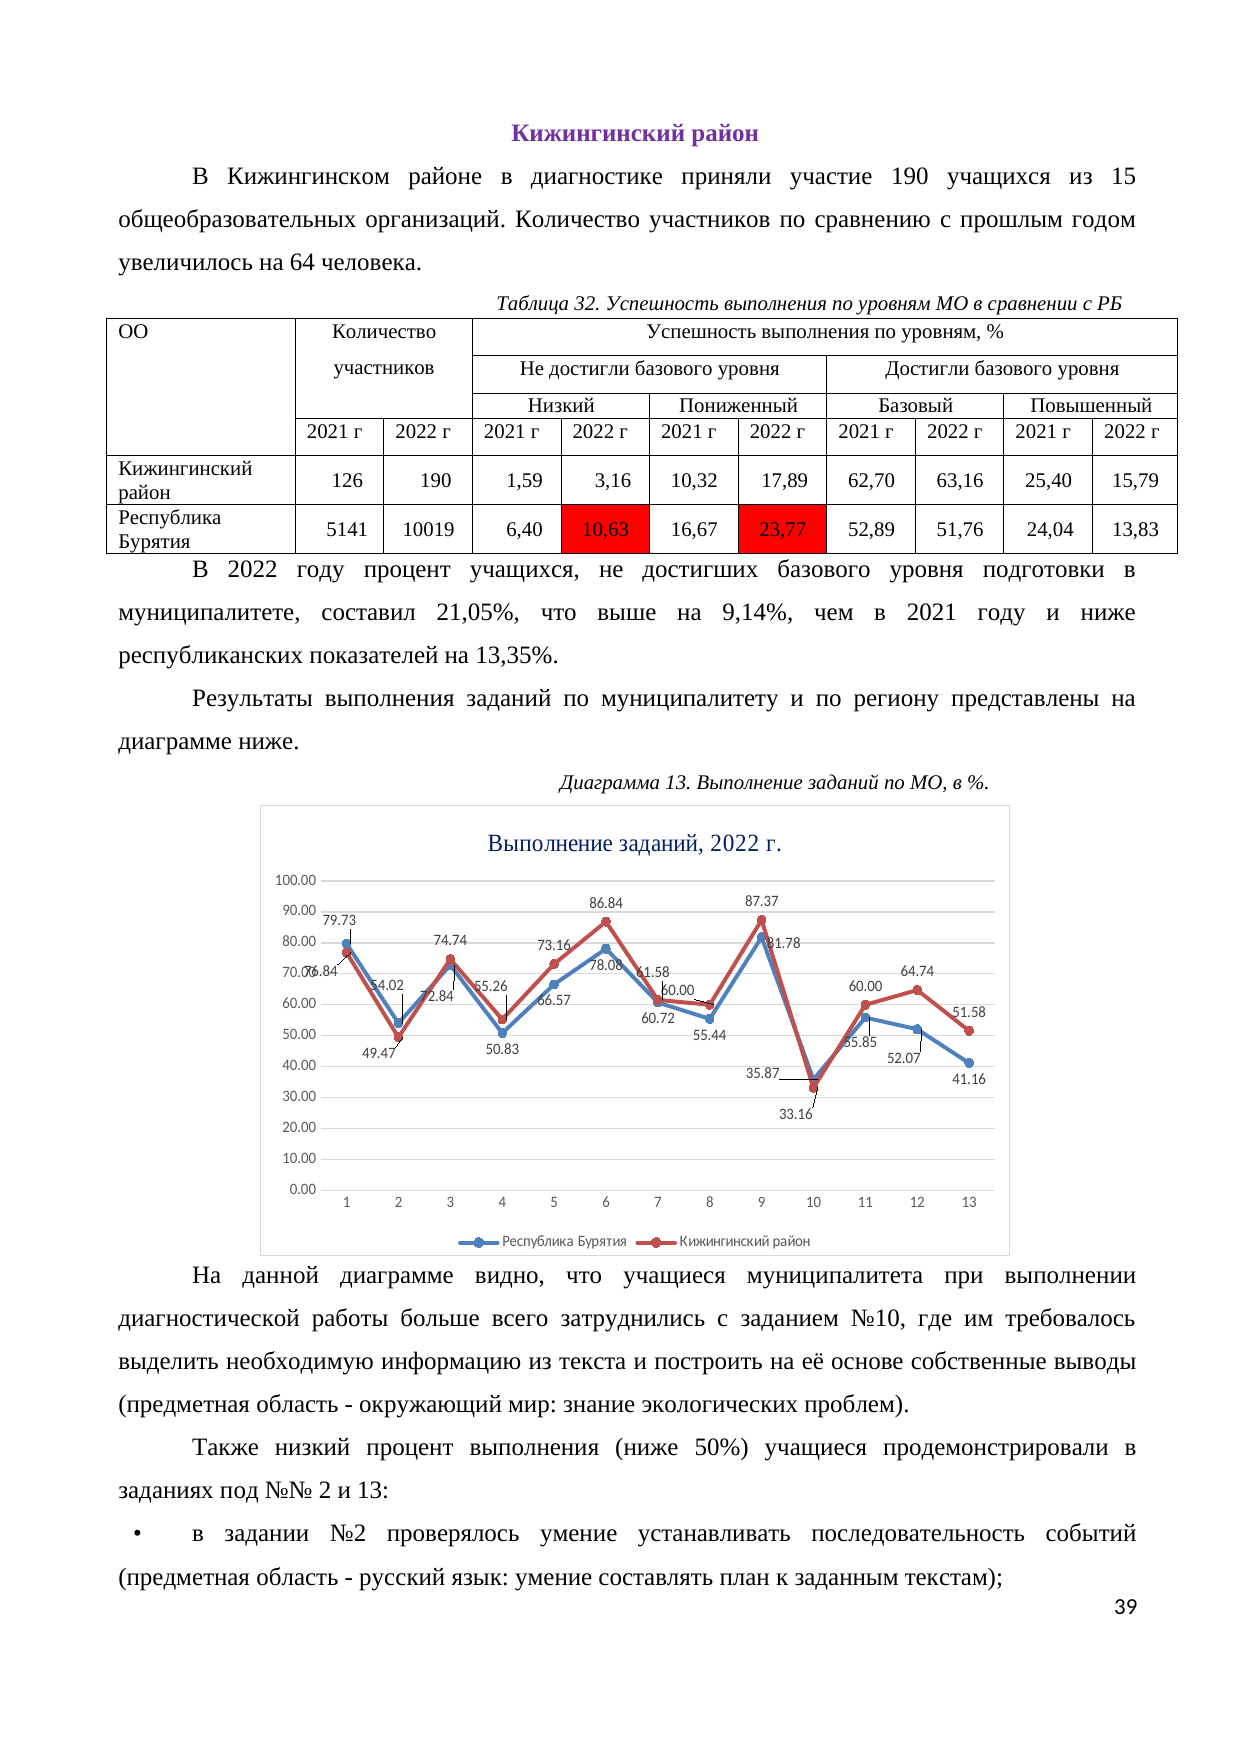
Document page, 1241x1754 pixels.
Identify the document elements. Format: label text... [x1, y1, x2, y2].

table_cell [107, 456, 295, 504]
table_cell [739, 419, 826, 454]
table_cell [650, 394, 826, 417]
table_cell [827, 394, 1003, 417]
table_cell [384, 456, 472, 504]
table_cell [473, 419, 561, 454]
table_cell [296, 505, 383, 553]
text В 2022 году процент учащихся, не достигших базового уровня подготовки в муниципалитете, составил 21,05%, что выше на 9,14%, чем в 2021 году и ниже республиканских показателей на 13,35%. [118, 554, 1137, 669]
text Таблица 32. Успешность выполнения по уровням МО в сравнении с РБ [118, 291, 1122, 315]
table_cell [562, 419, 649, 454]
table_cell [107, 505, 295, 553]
text На данной диаграмме видно, что учащиеся муниципалитета при выполнении диагностической работы больше всего затруднились с заданием №10, где им требовалось выделить необходимую информацию из текста и построить на её основе собственные выводы (предметная область - окружающий мир: знание экологических проблем). [118, 1260, 1137, 1418]
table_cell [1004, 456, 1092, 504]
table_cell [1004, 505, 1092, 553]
list в задании №2 проверялось умение устанавливать последовательность событий (предметная область - русский язык: умение составлять план к заданным текстам); [118, 1518, 1137, 1590]
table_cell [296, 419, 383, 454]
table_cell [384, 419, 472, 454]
text Кижингинский район [118, 118, 1137, 147]
text Результаты выполнения заданий по муниципалитету и по региону представлены на диаграмме ниже. [118, 683, 1137, 755]
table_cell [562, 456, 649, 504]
text Также низкий процент выполнения (ниже 50%) учащиеся продемонстрировали в заданиях под №№ 2 и 13: [118, 1432, 1137, 1504]
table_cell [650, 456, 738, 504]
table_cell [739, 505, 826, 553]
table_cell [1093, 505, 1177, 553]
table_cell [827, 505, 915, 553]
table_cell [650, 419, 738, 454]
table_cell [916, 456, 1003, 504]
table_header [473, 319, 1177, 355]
text Диаграмма 13. Выполнение заданий по МО, в %. [118, 769, 989, 794]
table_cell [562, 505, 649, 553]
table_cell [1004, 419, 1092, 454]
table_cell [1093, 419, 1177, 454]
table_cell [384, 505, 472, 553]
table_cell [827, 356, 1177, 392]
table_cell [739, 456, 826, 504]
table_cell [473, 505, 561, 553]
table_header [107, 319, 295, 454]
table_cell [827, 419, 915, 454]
text В Кижингинском районе в диагностике приняли участие 190 учащихся из 15 общеобразовательных организаций. Количество участников по сравнению с прошлым годом увеличилось на 64 человека. [118, 161, 1137, 276]
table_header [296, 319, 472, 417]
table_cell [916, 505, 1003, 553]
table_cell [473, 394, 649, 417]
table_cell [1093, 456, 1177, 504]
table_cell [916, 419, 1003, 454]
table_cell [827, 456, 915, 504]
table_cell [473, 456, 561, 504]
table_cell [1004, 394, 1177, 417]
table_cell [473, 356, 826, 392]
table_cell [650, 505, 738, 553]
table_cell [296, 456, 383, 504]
